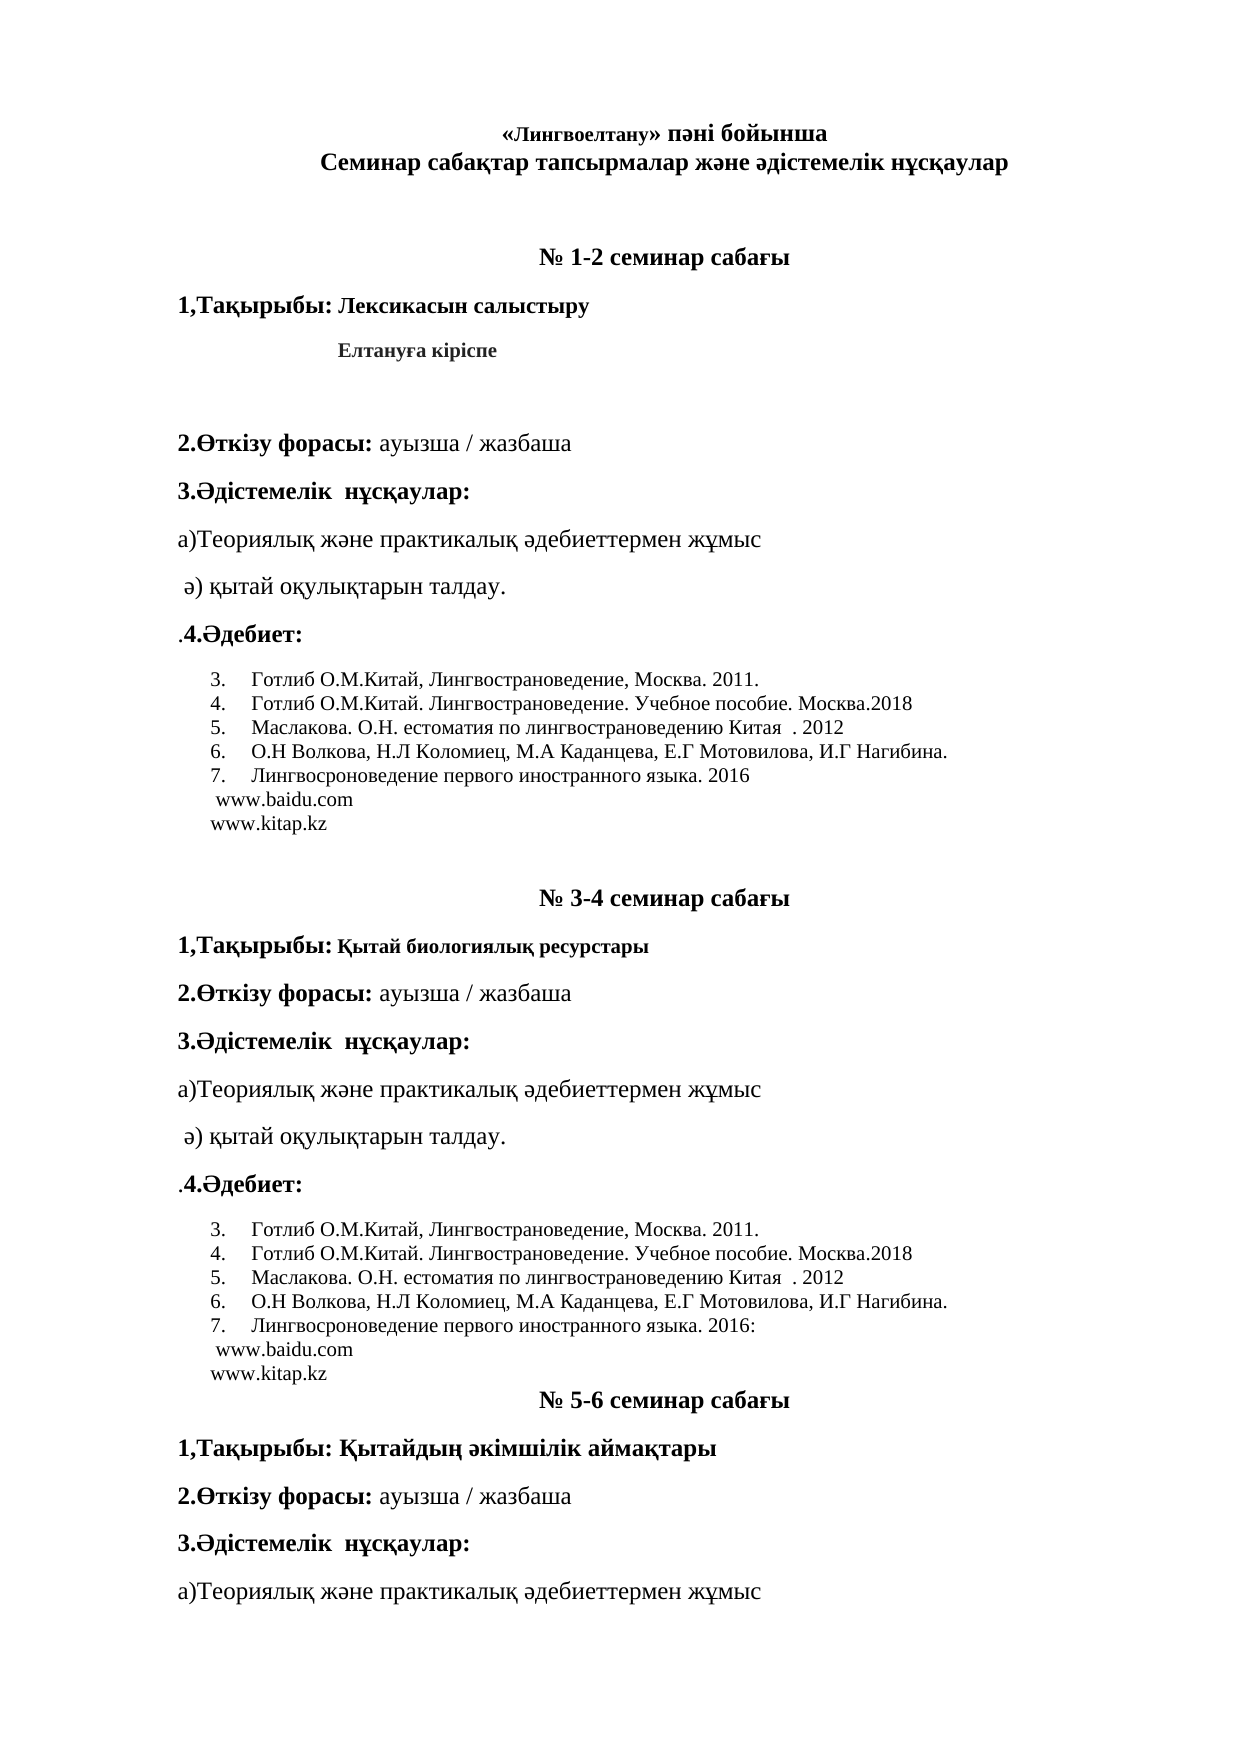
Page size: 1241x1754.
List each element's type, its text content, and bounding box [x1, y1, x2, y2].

text Семинар сабақтар тапсырмалар және әдістемелік нұсқаулар [177, 147, 1152, 176]
text ә) қытай оқулықтарын талдау. [177, 571, 1152, 600]
text 6. О.Н Волкова, Н.Л Коломиец, М.А Каданцева, Е.Г Мотовилова, И.Г Нагибина. [210, 1289, 1152, 1313]
text .4.Әдебиет: [177, 1169, 1152, 1198]
text 3. Готлиб О.М.Китай, Лингвострановедение, Москва. 2011. [210, 667, 1152, 691]
text 2.Өткізу форасы: ауызша / жазбаша [177, 1481, 1152, 1509]
text 1,Тақырыбы: Лексикасын салыстыру [177, 290, 1152, 319]
text 5. Маслакова. О.Н. естоматия по лингвострановедению Китая . 2012 [210, 1265, 1152, 1289]
text 2.Өткізу форасы: ауызша / жазбаша [177, 978, 1152, 1007]
text ә) қытай оқулықтарын талдау. [177, 1121, 1152, 1150]
text 2.Өткізу форасы: ауызша / жазбаша [177, 428, 1152, 457]
text 4. Готлиб О.М.Китай. Лингвострановедение. Учебное пособие. Москва.2018 [210, 691, 1152, 715]
text а)Теориялық және практикалық әдебиеттермен жұмыс [177, 524, 1152, 552]
text 4. Готлиб О.М.Китай. Лингвострановедение. Учебное пособие. Москва.2018 [210, 1241, 1152, 1265]
text www.baidu.com [210, 787, 1152, 811]
text № 1-2 семинар сабағы [177, 242, 1152, 271]
text .4.Әдебиет: [177, 619, 1152, 648]
text а)Теориялық және практикалық әдебиеттермен жұмыс [177, 1074, 1152, 1102]
text № 5-6 семинар сабағы [177, 1385, 1152, 1414]
text 6. О.Н Волкова, Н.Л Коломиец, М.А Каданцева, Е.Г Мотовилова, И.Г Нагибина. [210, 739, 1152, 763]
text 1,Тақырыбы: Қытай биологиялық ресурстары [177, 931, 1152, 959]
text www.kitap.kz [210, 811, 1152, 835]
text № 3-4 семинар сабағы [177, 883, 1152, 912]
text а)Теориялық және практикалық әдебиеттермен жұмыс [177, 1576, 1152, 1605]
text www.kitap.kz [210, 1361, 1152, 1385]
text 5. Маслакова. О.Н. естоматия по лингвострановедению Китая . 2012 [210, 715, 1152, 739]
text 1,Тақырыбы: Қытайдың әкімшілік аймақтары [177, 1433, 1152, 1462]
text 3.Әдістемелік нұсқаулар: [177, 476, 1152, 505]
text Елтануға кіріспе [177, 338, 1152, 362]
text «Лингвоелтану» пәні бойынша [177, 118, 1152, 147]
text 3. Готлиб О.М.Китай, Лингвострановедение, Москва. 2011. [210, 1217, 1152, 1241]
text 7. Лингвосроноведение первого иностранного языка. 2016: [210, 1313, 1152, 1337]
text www.baidu.com [210, 1337, 1152, 1361]
text 3.Әдістемелік нұсқаулар: [177, 1026, 1152, 1055]
text 7. Лингвосроноведение первого иностранного языка. 2016 [210, 763, 1152, 787]
text 3.Әдістемелік нұсқаулар: [177, 1528, 1152, 1557]
